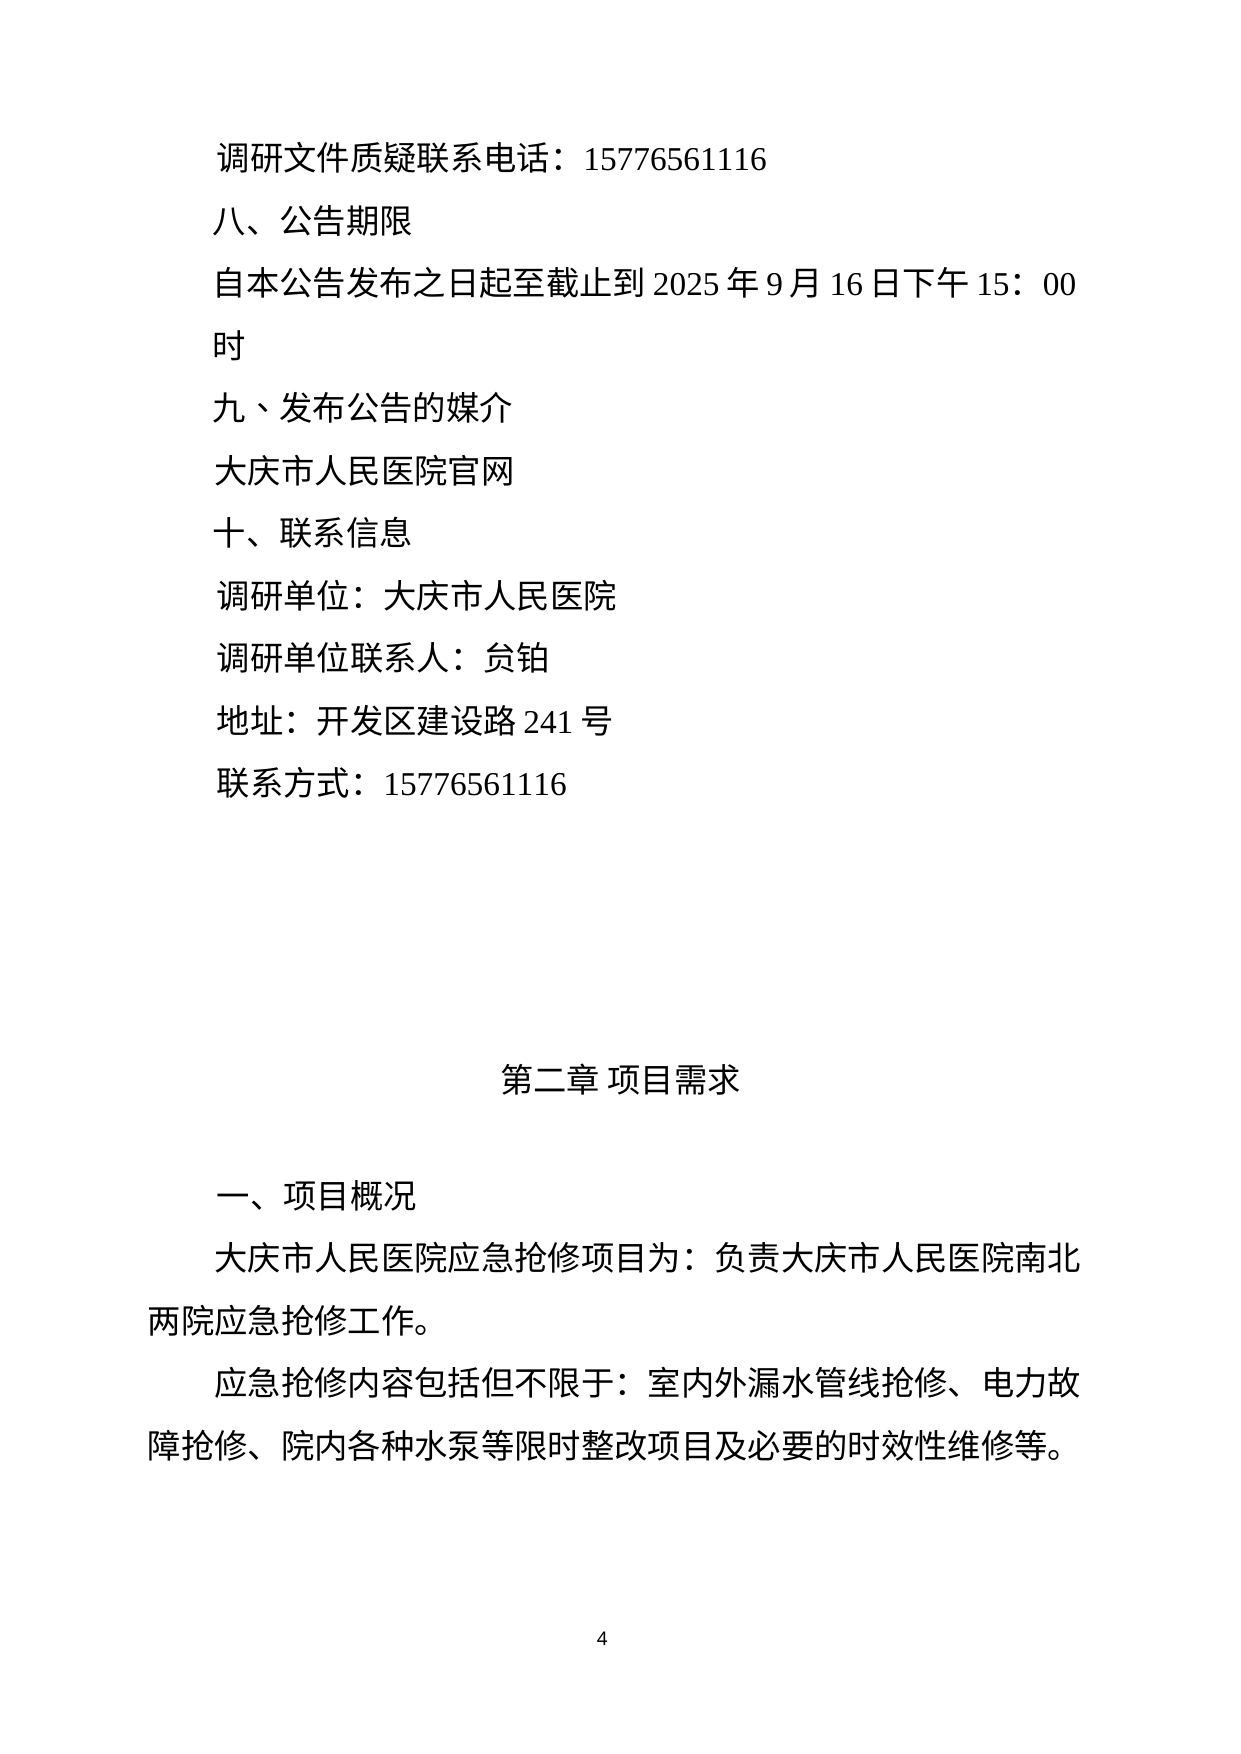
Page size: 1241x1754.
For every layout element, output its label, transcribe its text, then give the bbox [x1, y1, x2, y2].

text 大庆市人民医院官网 [148, 433, 1092, 496]
list 调研单位联系人：贠铂 [216, 621, 1092, 683]
list 调研单位：大庆市人民医院 [216, 558, 1092, 621]
list 联系信息 [148, 496, 1092, 558]
list 第二章 项目需求 [148, 1046, 1092, 1104]
list 项目概况 [148, 1162, 1092, 1221]
list 联系方式：15776561116 [216, 746, 1092, 808]
text 大庆市人民医院应急抢修项目为：负责大庆市人民医院南北两院应急抢修工作。 [148, 1221, 1092, 1346]
list 调研文件质疑联系电话：15776561116 [216, 121, 1092, 183]
list 发布公告的媒介 [148, 371, 1092, 433]
list 自本公告发布之日起至截止到2025年9月16日下午15：00时 [213, 246, 1092, 371]
text 应急抢修内容包括但不限于：室内外漏水管线抢修、电力故障抢修、院内各种水泵等限时整改项目及必要的时效性维修等。 [148, 1346, 1092, 1471]
list 地址：开发区建设路241号 [216, 683, 1092, 746]
list 公告期限 [148, 183, 1092, 246]
